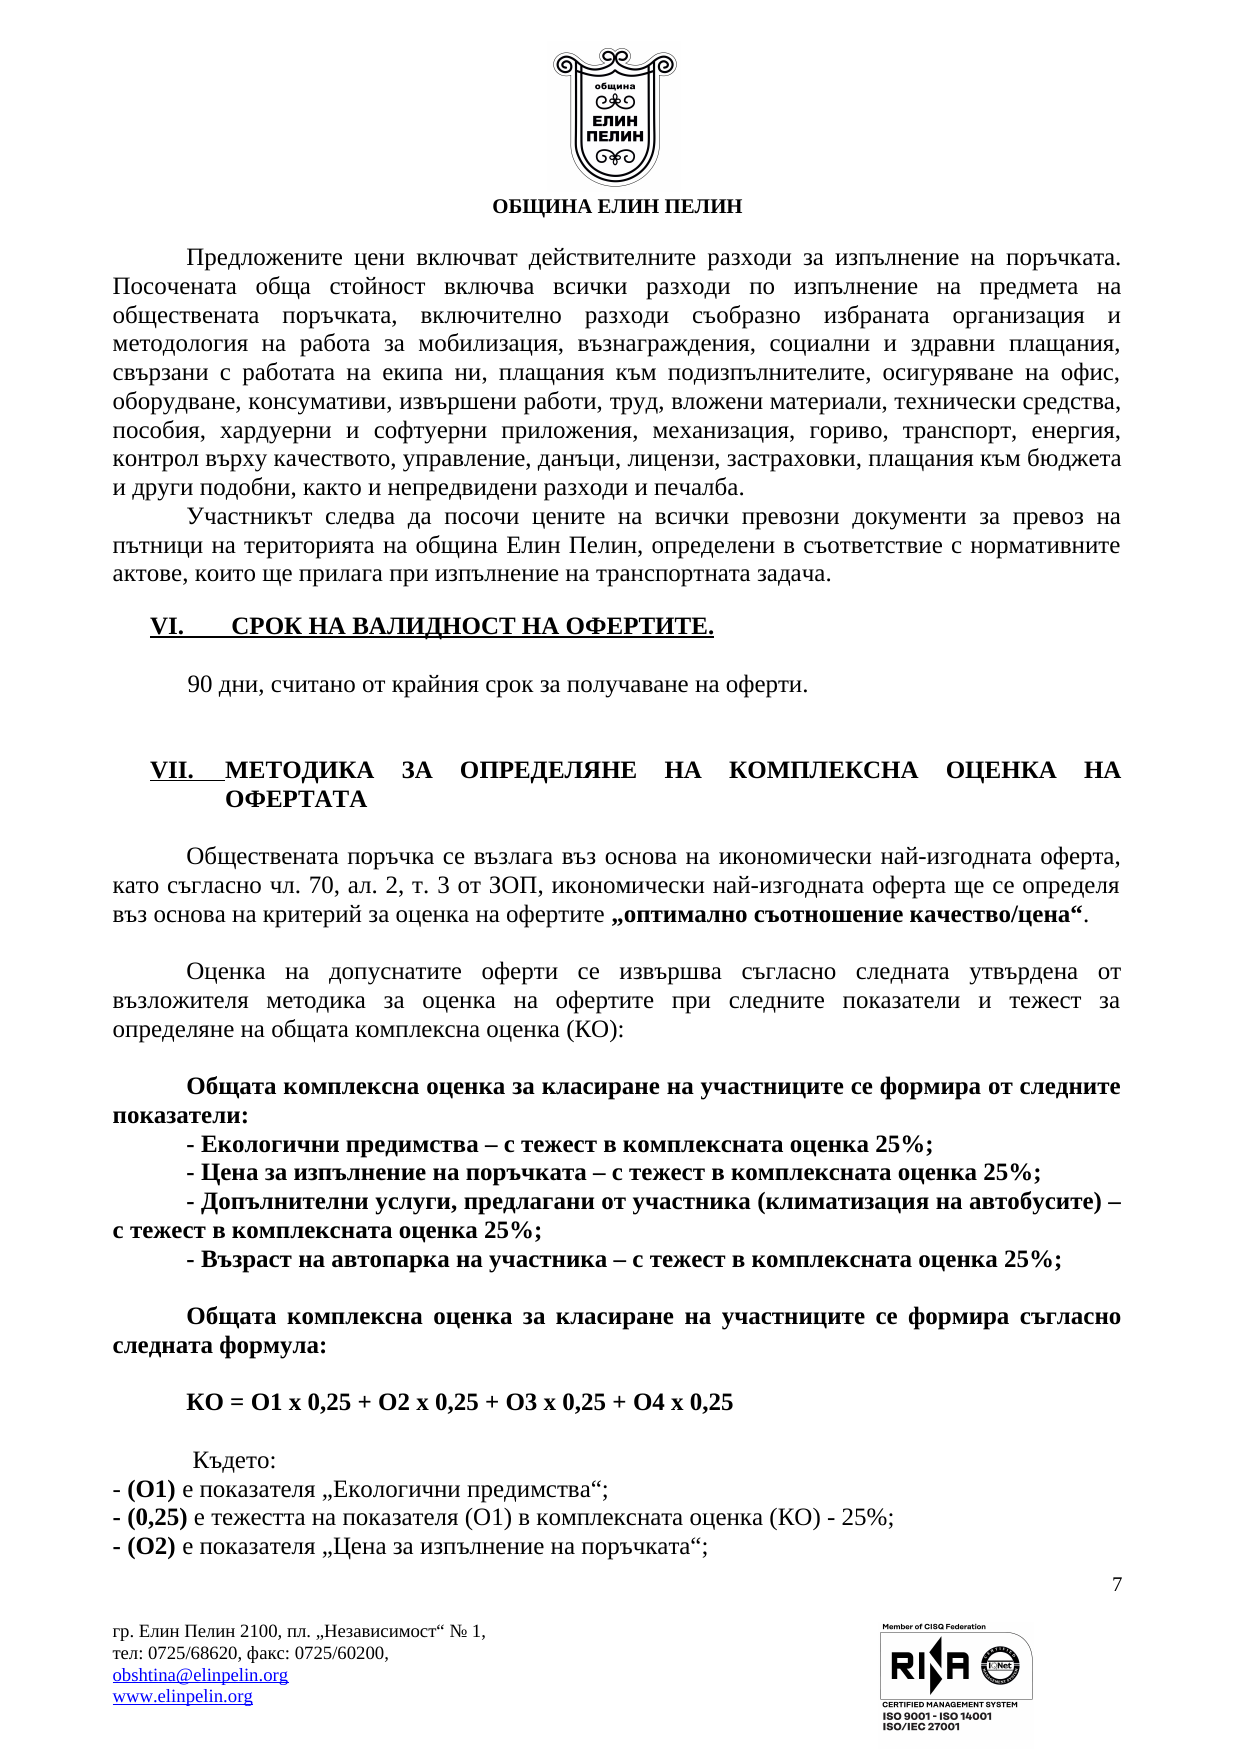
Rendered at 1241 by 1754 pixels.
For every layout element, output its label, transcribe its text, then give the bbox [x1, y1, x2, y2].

text Участникът следва да посочи цените на всички превозни документи за превоз на пътници на територията на община Елин Пелин, определени в съответствие с нормативните актове, които ще прилага при изпълнение на транспортната задача. [112, 501, 1122, 587]
text Където: [112, 1445, 1122, 1474]
text - Цена за изпълнение на поръчката – с тежест в комплексната оценка 25%; [112, 1157, 1122, 1186]
text - Допълнителни услуги, предлагани от участника (климатизация на автобусите) – с тежест в комплексната оценка 25%; [112, 1186, 1122, 1244]
text - Екологични предимства – с тежест в комплексната оценка 25%; [112, 1129, 1122, 1157]
text Общата комплексна оценка за класиране на участниците се формира съгласно следната формула: [112, 1301, 1122, 1359]
text КО = О1 x 0,25 + О2 x 0,25 + O3 x 0,25 + O4 x 0,25 [112, 1387, 1122, 1416]
list Методика за определяне на комплексна оценка на офертаТА [150, 755, 1122, 812]
text Обществената поръчка се възлага въз основа на икономически най-изгодната оферта, като съгласно чл. 70, ал. 2, т. 3 от ЗОП, икономически най-изгодната оферта ще се определя въз основа на критерий за оценка на офертите „оптимално съотношение качество/цена“. [112, 841, 1122, 927]
picture [878, 1622, 1035, 1749]
text - (О1) е показателя „Екологични предимства“; [112, 1474, 1122, 1502]
text - (О2) е показателя „Цена за изпълнение на поръчката“; [112, 1531, 1122, 1560]
text Оценка на допуснатите оферти се извършва съгласно следната утвърдена от възложителя методика за оценка на офертите при следните показатели и тежест за определяне на общата комплексна оценка (КО): [112, 956, 1122, 1042]
list СРОК НА ВАЛИДНОСТ НА ОФЕРТИТЕ. [150, 611, 1122, 640]
text - Възраст на автопарка на участника – с тежест в комплексната оценка 25%; [112, 1244, 1122, 1272]
text Предложените цени включват действителните разходи за изпълнение на поръчката. Посочената обща стойност включва всички разходи по изпълнение на предмета на обществената поръчката, включително разходи съобразно избраната организация и методология на работа за мобилизация, възнаграждения, социални и здравни плащания, свързани с работата на екипа ни, плащания към подизпълнителите, осигуряване на офис, оборудване, консумативи, извършени работи, труд, вложени материали, технически средства, пособия, хардуерни и софтуерни приложения, механизация, гориво, транспорт, енергия, контрол върху качеството, управление, данъци, лицензи, застраховки, плащания към бюджета и други подобни, както и непредвидени разходи и печалба. [112, 242, 1122, 501]
text Общата комплексна оценка за класиране на участниците се формира от следните показатели: [112, 1071, 1122, 1129]
text 90 дни, считано от крайния срок за получаване на оферти. [150, 669, 1122, 697]
picture [546, 41, 682, 192]
text - (0,25) е тежестта на показателя (О1) в комплексната оценка (КО) - 25%; [112, 1502, 1122, 1531]
